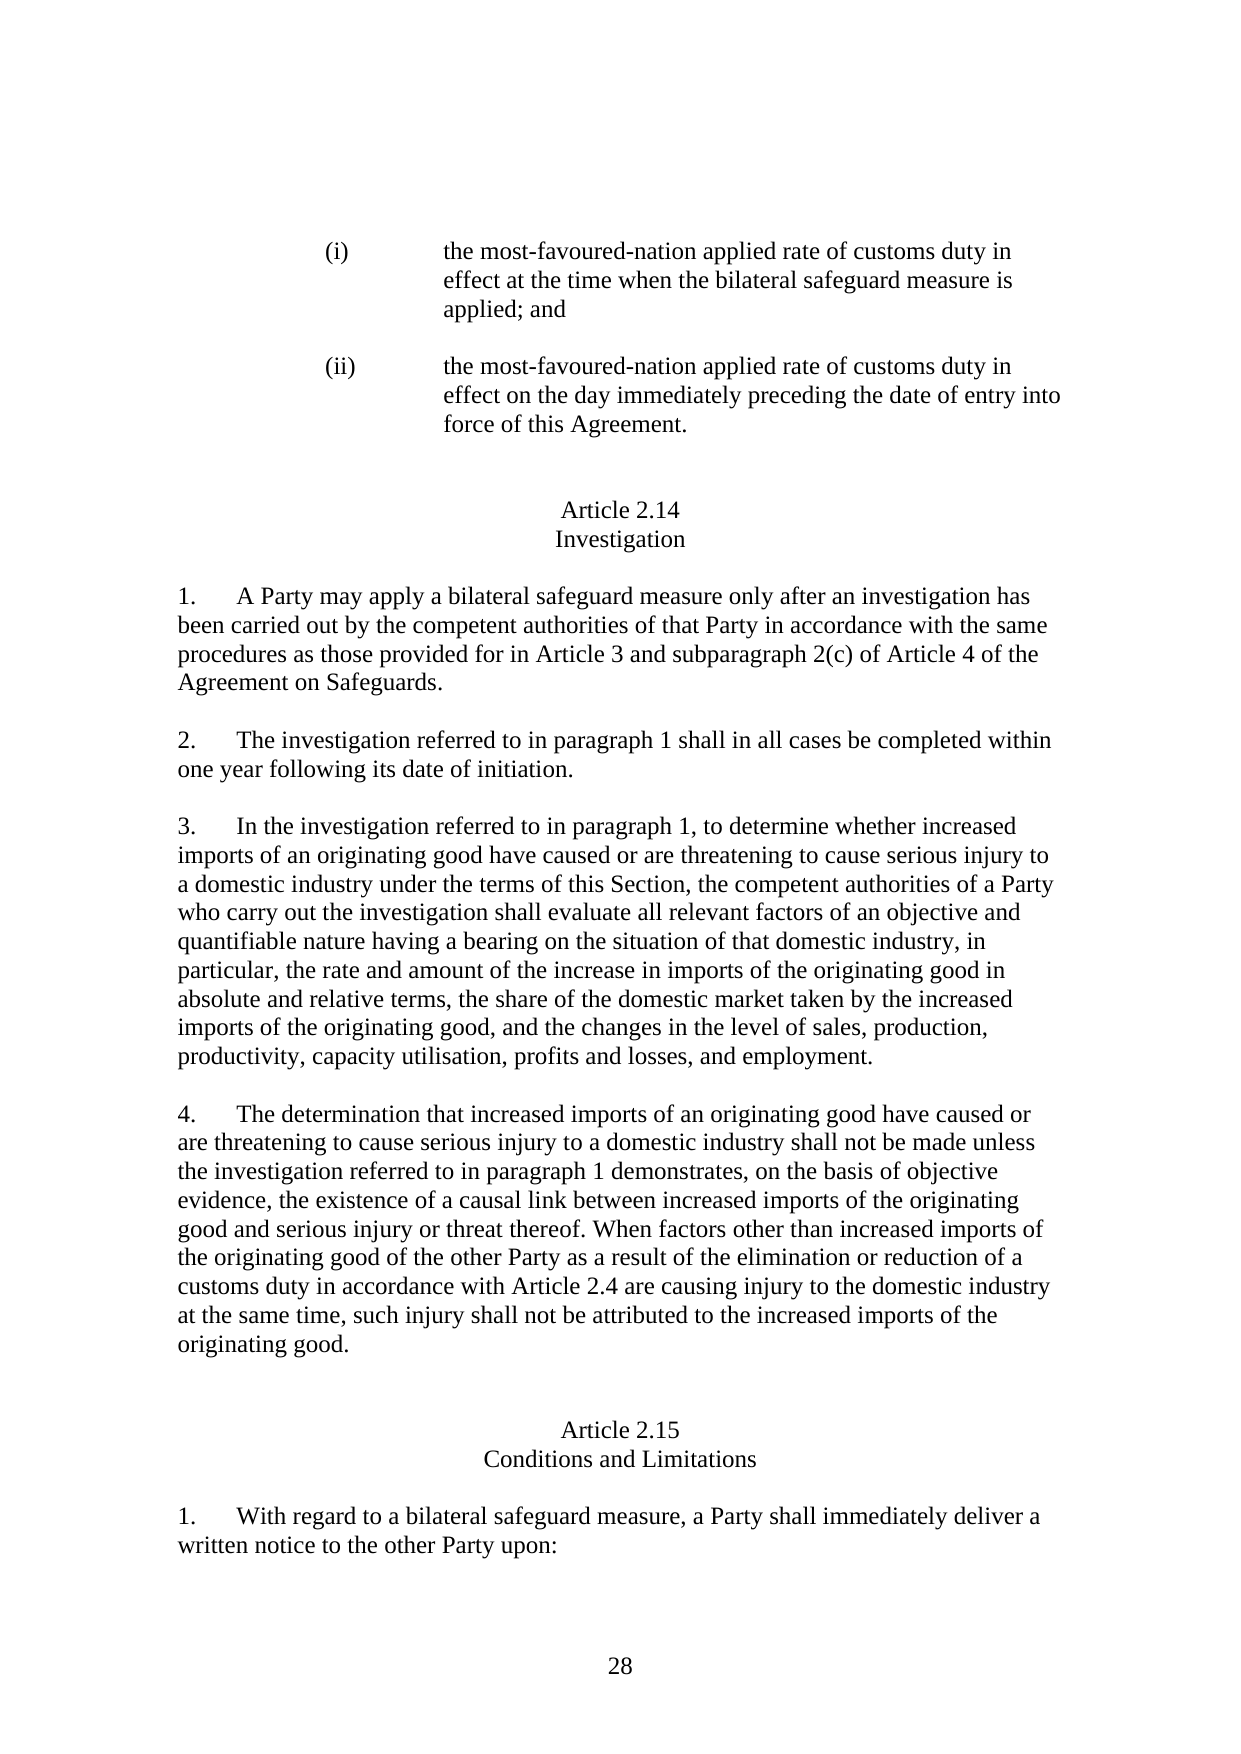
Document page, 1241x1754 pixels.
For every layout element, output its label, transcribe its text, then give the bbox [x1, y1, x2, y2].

text (ii) the most-favoured-nation applied rate of customs duty in effect on the day immediately preceding the date of entry into force of this Agreement. [325, 351, 1063, 437]
text Conditions and Limitations [177, 1444, 1063, 1472]
text Article 2.14 [177, 495, 1063, 524]
text 3. In the investigation referred to in paragraph 1, to determine whether increased imports of an originating good have caused or are threatening to cause serious injury to a domestic industry under the terms of this Section, the competent authorities of a Party who carry out the investigation shall evaluate all relevant factors of an objective and quantifiable nature having a bearing on the situation of that domestic industry, in particular, the rate and amount of the increase in imports of the originating good in absolute and relative terms, the share of the domestic market taken by the increased imports of the originating good, and the changes in the level of sales, production, productivity, capacity utilisation, profits and losses, and employment. [177, 811, 1063, 1070]
text 1. A Party may apply a bilateral safeguard measure only after an investigation has been carried out by the competent authorities of that Party in accordance with the same procedures as those provided for in Article 3 and subparagraph 2(c) of Article 4 of the Agreement on Safeguards. [177, 581, 1063, 696]
text 4. The determination that increased imports of an originating good have caused or are threatening to cause serious injury to a domestic industry shall not be made unless the investigation referred to in paragraph 1 demonstrates, on the basis of objective evidence, the existence of a causal link between increased imports of the originating good and serious injury or threat thereof. When factors other than increased imports of the originating good of the other Party as a result of the elimination or reduction of a customs duty in accordance with Article 2.4 are causing injury to the domestic industry at the same time, such injury shall not be attributed to the increased imports of the originating good. [177, 1099, 1063, 1357]
text Investigation [177, 524, 1063, 552]
text 2. The investigation referred to in paragraph 1 shall in all cases be completed within one year following its date of initiation. [177, 725, 1063, 782]
text Article 2.15 [177, 1415, 1063, 1444]
text (i) the most-favoured-nation applied rate of customs duty in effect at the time when the bilateral safeguard measure is applied; and [325, 236, 1063, 322]
text 1. With regard to a bilateral safeguard measure, a Party shall immediately deliver a written notice to the other Party upon: [177, 1501, 1063, 1559]
